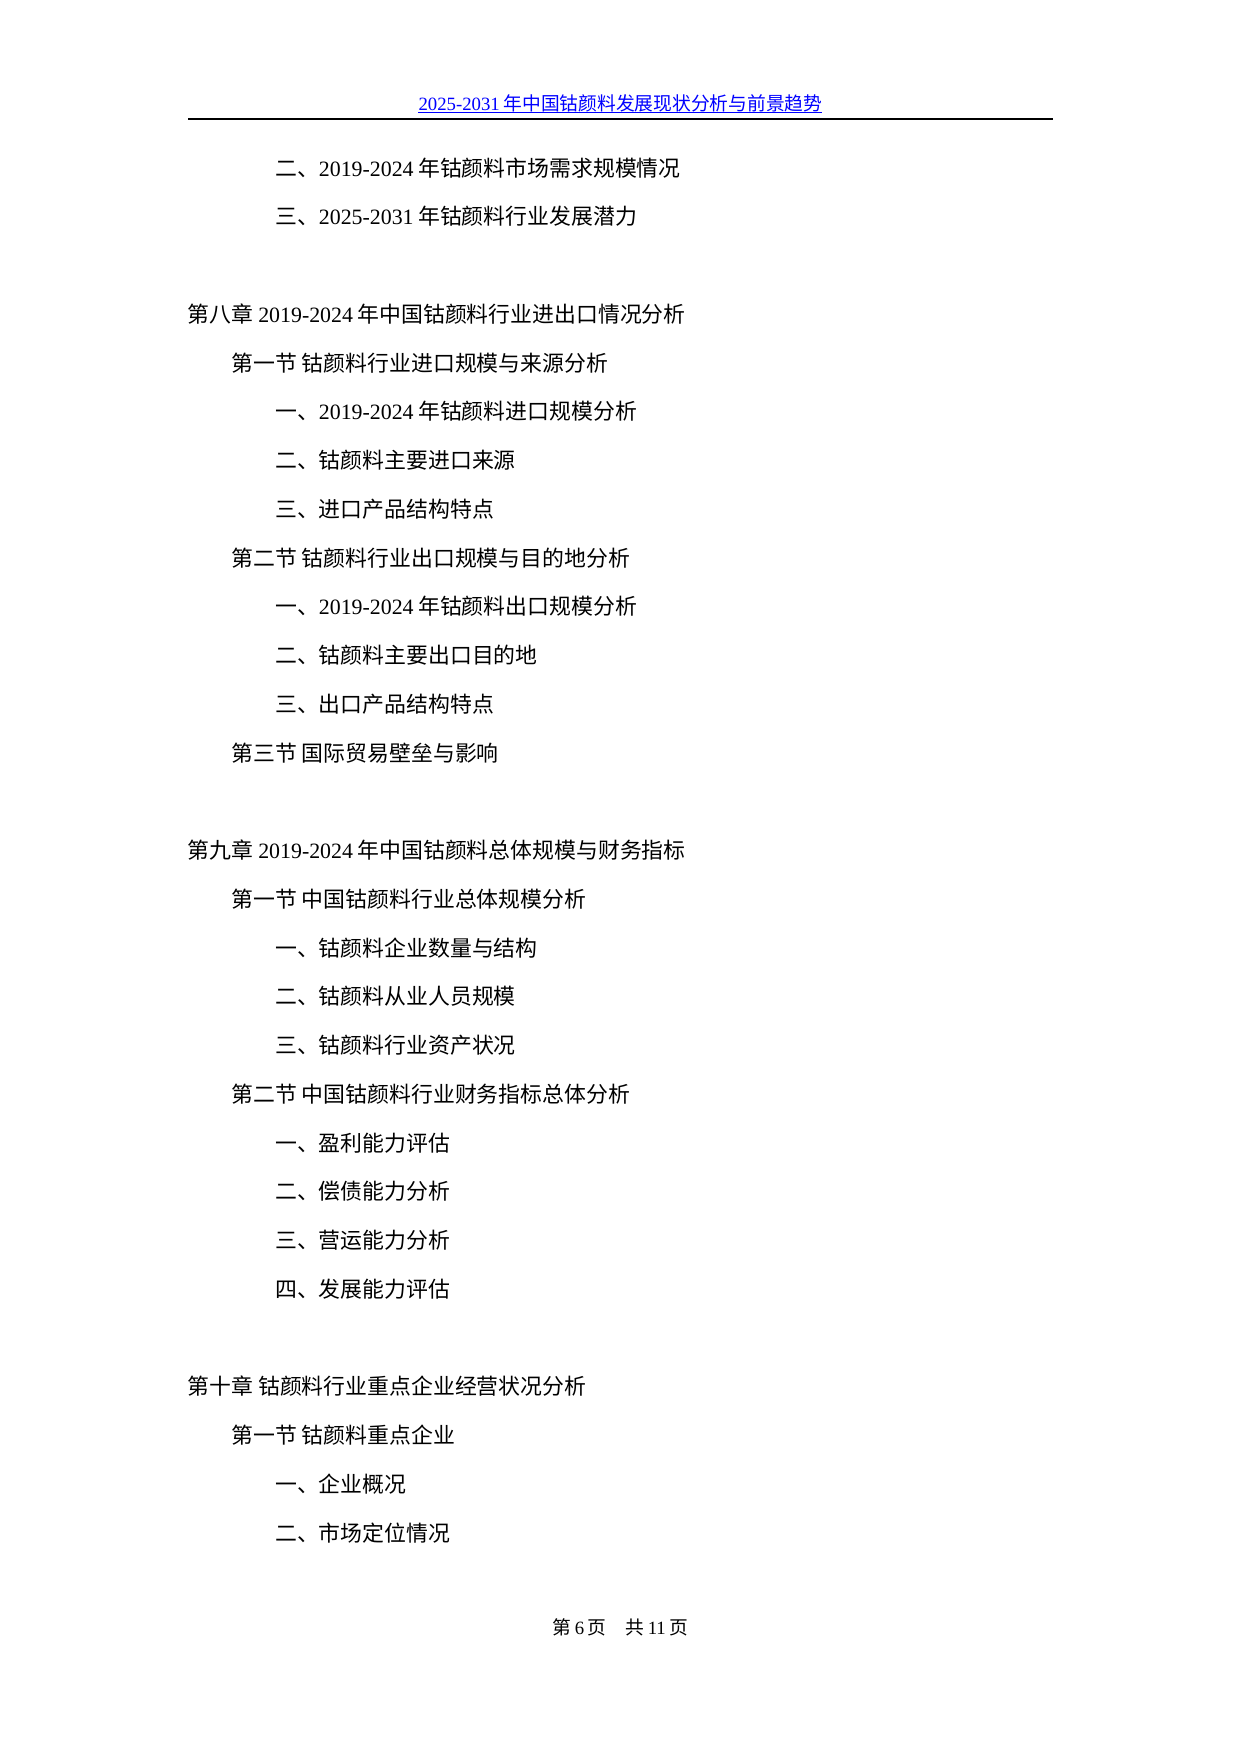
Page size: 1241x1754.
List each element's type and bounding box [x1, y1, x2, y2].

text [187, 150, 1053, 1548]
